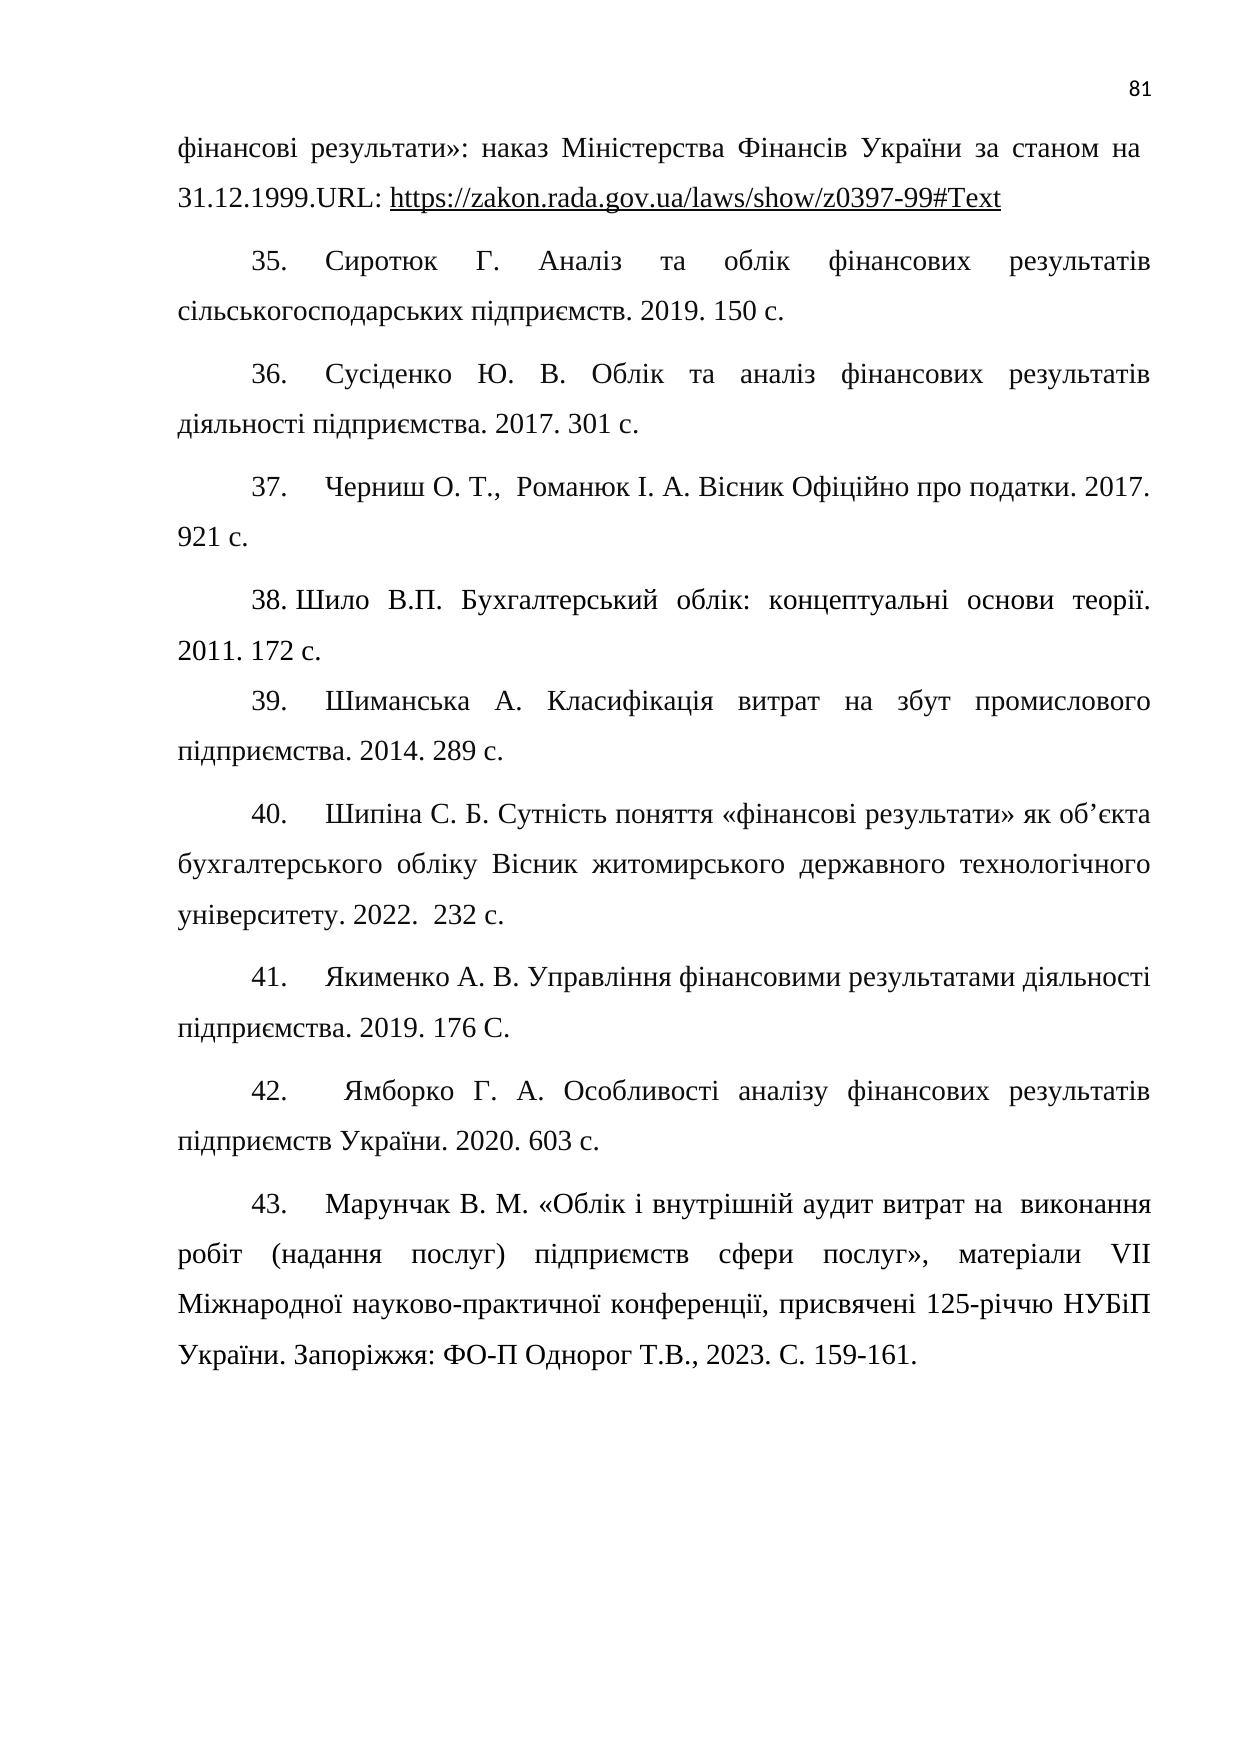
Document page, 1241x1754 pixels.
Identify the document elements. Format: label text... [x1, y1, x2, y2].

list Шило В.П. Бухгалтерський облік: концептуальні основи теорії. 2011. 172 с. [177, 582, 1152, 666]
list Черниш О. Т., Романюк І. А. Вісник Офіційно про податки. 2017. 921 с. [177, 469, 1152, 553]
list Шипіна С. Б. Сутність поняття «фінансові результати» як об’єкта бухгалтерського обліку Вісник житомирського державного технологічного університету. 2022. 232 с. [177, 796, 1152, 930]
list Якименко А. В. Управління фінансовими результатами діяльності підприємства. 2019. 176 С. [177, 959, 1152, 1043]
list Сиротюк Г. Аналіз та облік фінансових результатів сільськогосподарських підприємств. 2019. 150 с. [177, 243, 1152, 327]
list Марунчак В. М. «Облік і внутрішній аудит витрат на виконання робіт (надання послуг) підприємств сфери послуг», матеріали VIІ Міжнародної науково-практичної конференції, присвячені 125-річчю НУБіП України. Запоріжжя: ФО-П Однорог Т.В., 2023. С. 159-161. [177, 1186, 1152, 1370]
list Сусіденко Ю. В. Облік та аналіз фінансових результатів діяльності підприємства. 2017. 301 с. [177, 356, 1152, 440]
list Шиманська А. Класифікація витрат на збут промислового підприємства. 2014. 289 с. [177, 683, 1152, 767]
list Ямборко Г. А. Особливості аналізу фінансових результатів підприємств України. 2020. 603 с. [177, 1073, 1152, 1157]
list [177, 130, 1142, 214]
